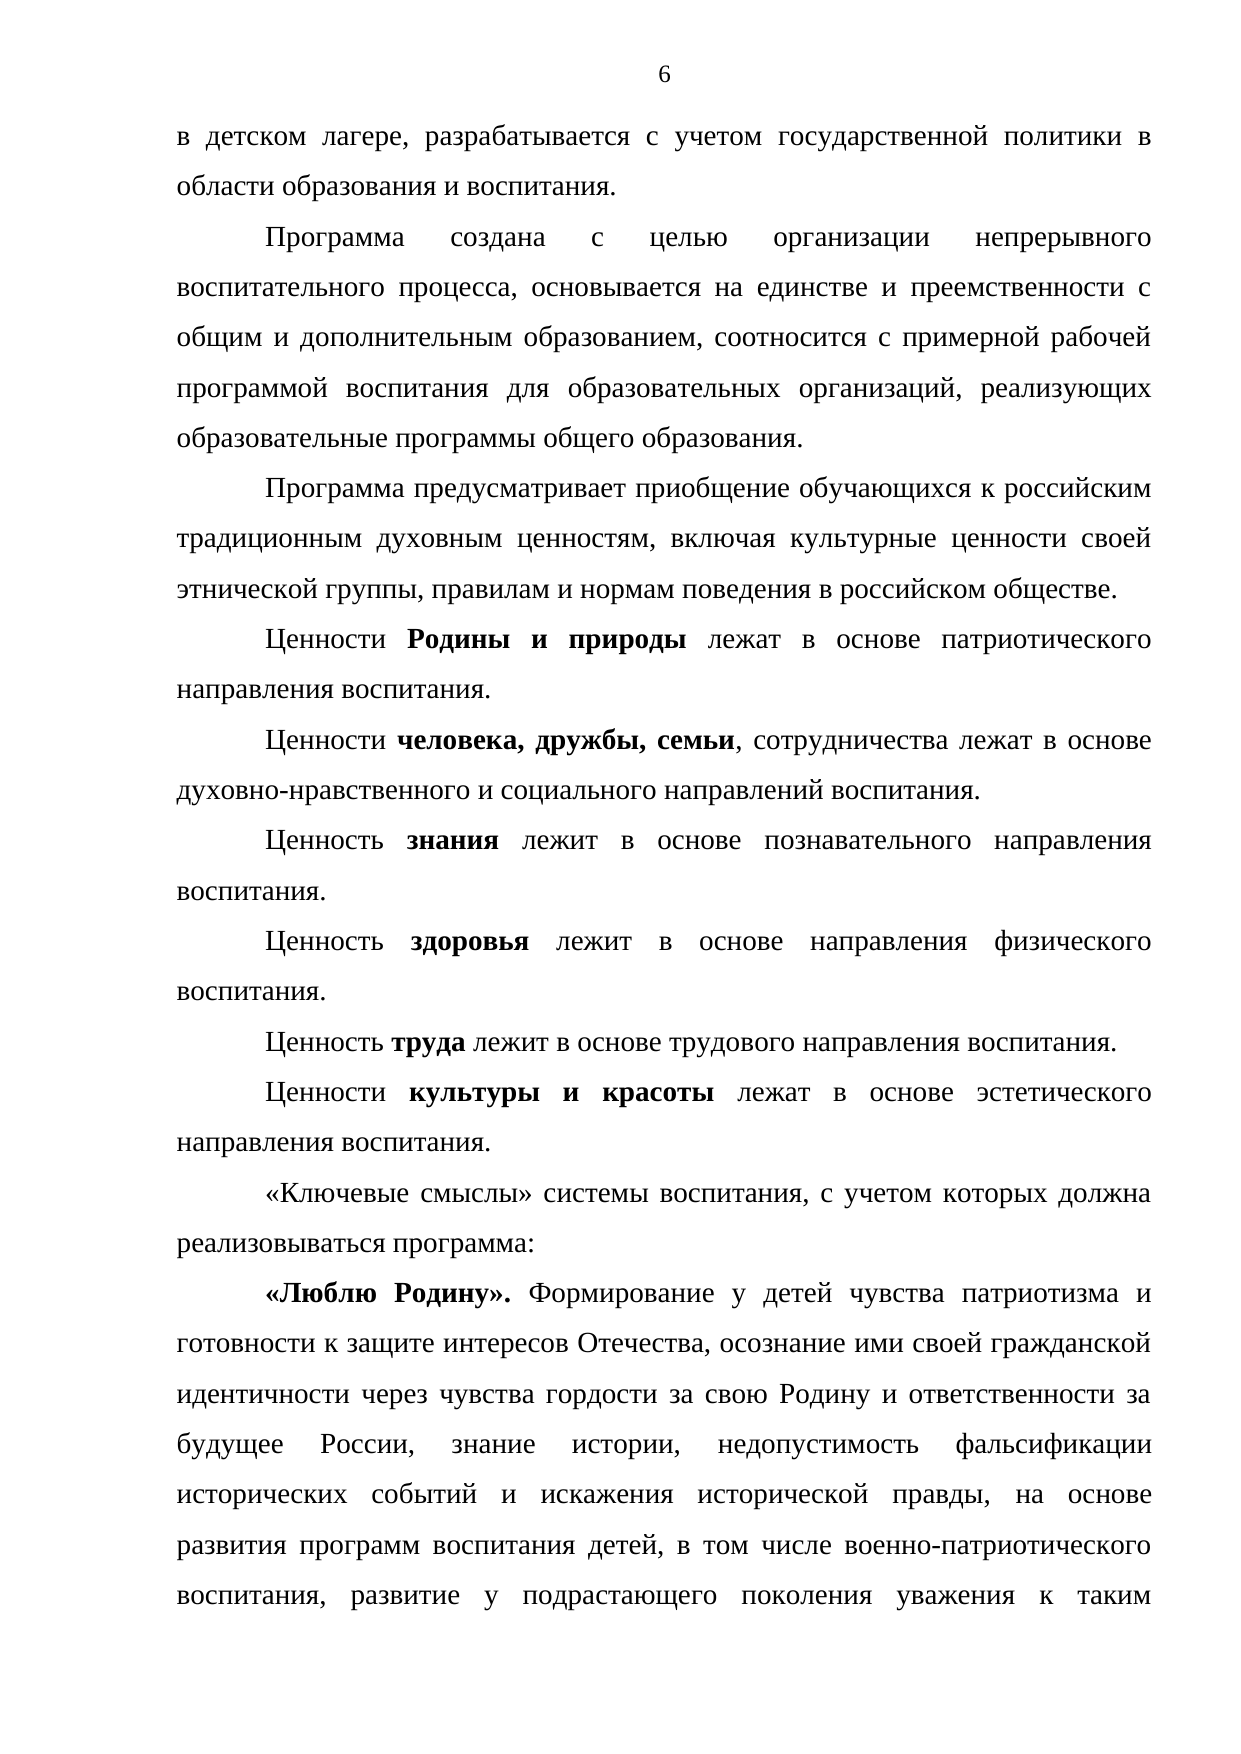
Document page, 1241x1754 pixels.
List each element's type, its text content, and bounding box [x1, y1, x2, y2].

text Ценность здоровья лежит в основе направления физического воспитания. [176, 923, 1152, 1007]
text Программа предусматривает приобщение обучающихся к российским традиционным духовным ценностям, включая культурные ценности своей этнической группы, правилам и нормам поведения в российском обществе. [176, 470, 1152, 604]
text Ценность знания лежит в основе познавательного направления воспитания. [176, 822, 1152, 906]
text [176, 1275, 1152, 1611]
text Ценности человека, дружбы, семьи, сотрудничества лежат в основе духовно-нравственного и социального направлений воспитания. [176, 722, 1152, 806]
text Ценность труда лежит в основе трудового направления воспитания. [176, 1024, 1152, 1057]
text Ценности культуры и красоты лежат в основе эстетического направления воспитания. [176, 1074, 1152, 1158]
text Ценности Родины и природы лежат в основе патриотического направления воспитания. [176, 621, 1152, 705]
text Программа создана с целью организации непрерывного воспитательного процесса, основывается на единстве и преемственности с общим и дополнительным образованием, соотносится с примерной рабочей программой воспитания для образовательных организаций, реализующих образовательные программы общего образования. [176, 219, 1152, 453]
text «Ключевые смыслы» системы воспитания, с учетом которых должна реализовываться программа: [176, 1175, 1152, 1258]
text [176, 118, 1152, 202]
